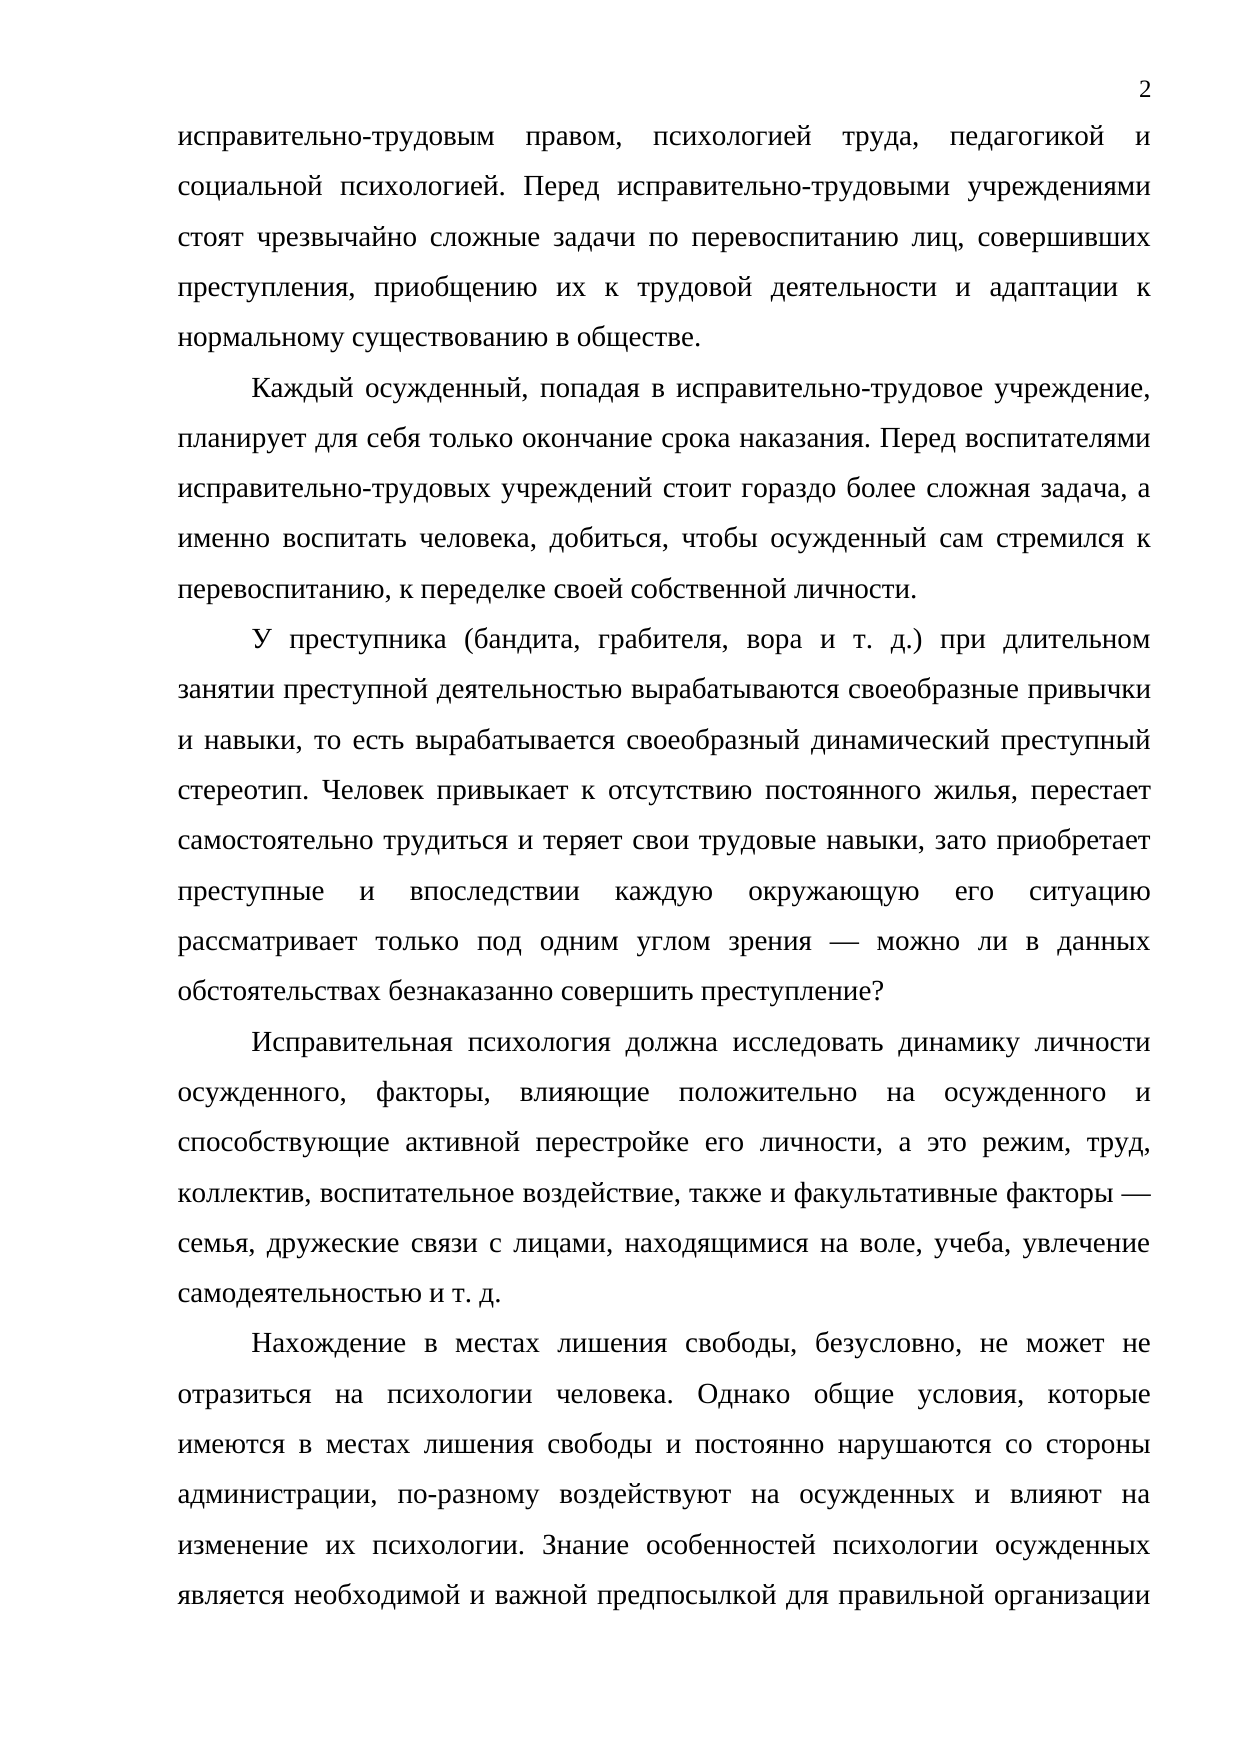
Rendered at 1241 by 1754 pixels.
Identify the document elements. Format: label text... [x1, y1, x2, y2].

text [177, 1326, 1152, 1611]
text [177, 118, 1152, 353]
text Каждый осужденный, попадая в исправительно-трудовое учреждение, планирует для себя только окончание срока наказания. Перед воспитателями исправительно-трудовых учреждений стоит гораздо более сложная задача, а именно воспитать человека, добиться, чтобы осужденный сам стремился к перевоспитанию, к переделке своей собственной личности. [177, 370, 1152, 604]
text Исправительная психология должна исследовать динамику личности осужденного, факторы, влияющие положительно на осужденного и способствующие активной перестройке его личности, а это режим, труд, коллектив, воспитательное воздействие, также и факультативные факторы — семья, дружеские связи с лицами, находящимися на воле, учеба, увлечение самодеятельностью и т. д. [177, 1024, 1152, 1309]
text У преступника (бандита, грабителя, вора и т. д.) при длительном занятии преступной деятельностью вырабатываются своеобразные привычки и навыки, то есть вырабатывается своеобразный динамический преступный стереотип. Человек привыкает к отсутствию постоянного жилья, перестает самостоятельно трудиться и теряет свои трудовые навыки, зато приобретает преступные и впоследствии каждую окружающую его ситуацию рассматривает только под одним углом зрения — можно ли в данных обстоятельствах безнаказанно совершить преступление? [177, 621, 1152, 1007]
